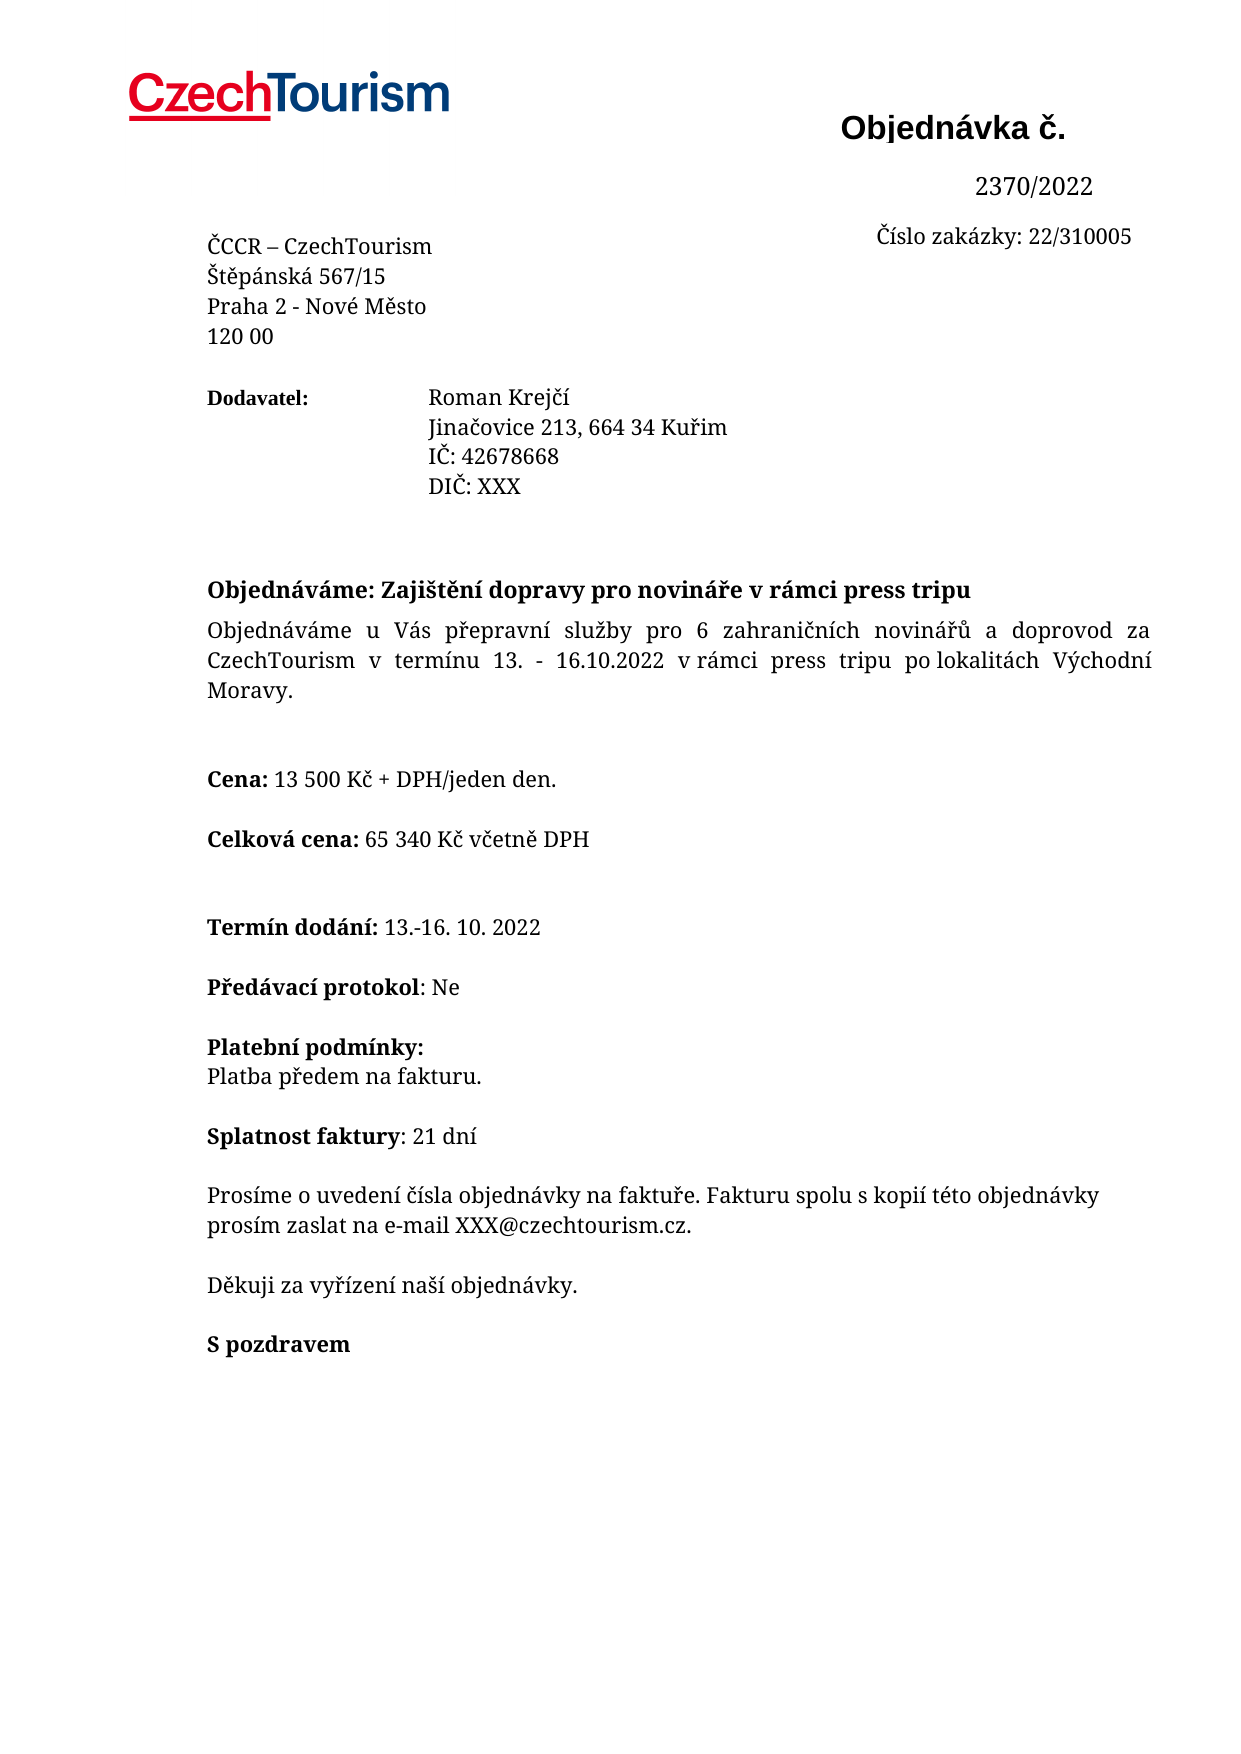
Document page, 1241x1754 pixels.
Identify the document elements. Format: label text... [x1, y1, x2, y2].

text Jinačovice 213, 664 34 Kuřim [354, 412, 1152, 441]
text Praha 2 - Nové Město [207, 291, 1152, 321]
text DIČ: XXX [354, 471, 1152, 501]
text Celková cena: 65 340 Kč včetně DPH [207, 824, 1152, 854]
text Objednáváme u Vás přepravní služby pro 6 zahraničních novinářů a doprovod za CzechTourism v termínu 13. - 16.10.2022 v rámci press tripu po lokalitách Východní Moravy. [207, 616, 1152, 705]
text S pozdravem [207, 1329, 1152, 1359]
text IČ: 42678668 [354, 441, 1152, 471]
text Splatnost faktury: 21 dní [207, 1121, 1152, 1151]
text Termín dodání: 13.-16. 10. 2022 [207, 912, 1152, 942]
text Předávací protokol: Ne [207, 972, 1152, 1002]
text Cena: 13 500 Kč + DPH/jeden den. [207, 764, 1152, 794]
text Štěpánská 567/15 [207, 261, 1152, 291]
text Platební podmínky: [207, 1032, 1152, 1061]
text Platba předem na fakturu. [207, 1061, 1152, 1091]
picture [59, 0, 522, 196]
text 120 00 [207, 321, 1152, 351]
text ČCCR – CzechTourism [207, 231, 1152, 261]
text Objednáváme: Zajištění dopravy pro novináře v rámci press tripu [207, 574, 1152, 605]
text Děkuji za vyřízení naší objednávky. [207, 1270, 1152, 1300]
text Dodavatel: Roman Krejčí [207, 382, 1152, 412]
text Prosíme o uvedení čísla objednávky na faktuře. Fakturu spolu s kopií této objednávky prosím zaslat na e-mail XXX@czechtourism.cz. [207, 1181, 1152, 1240]
